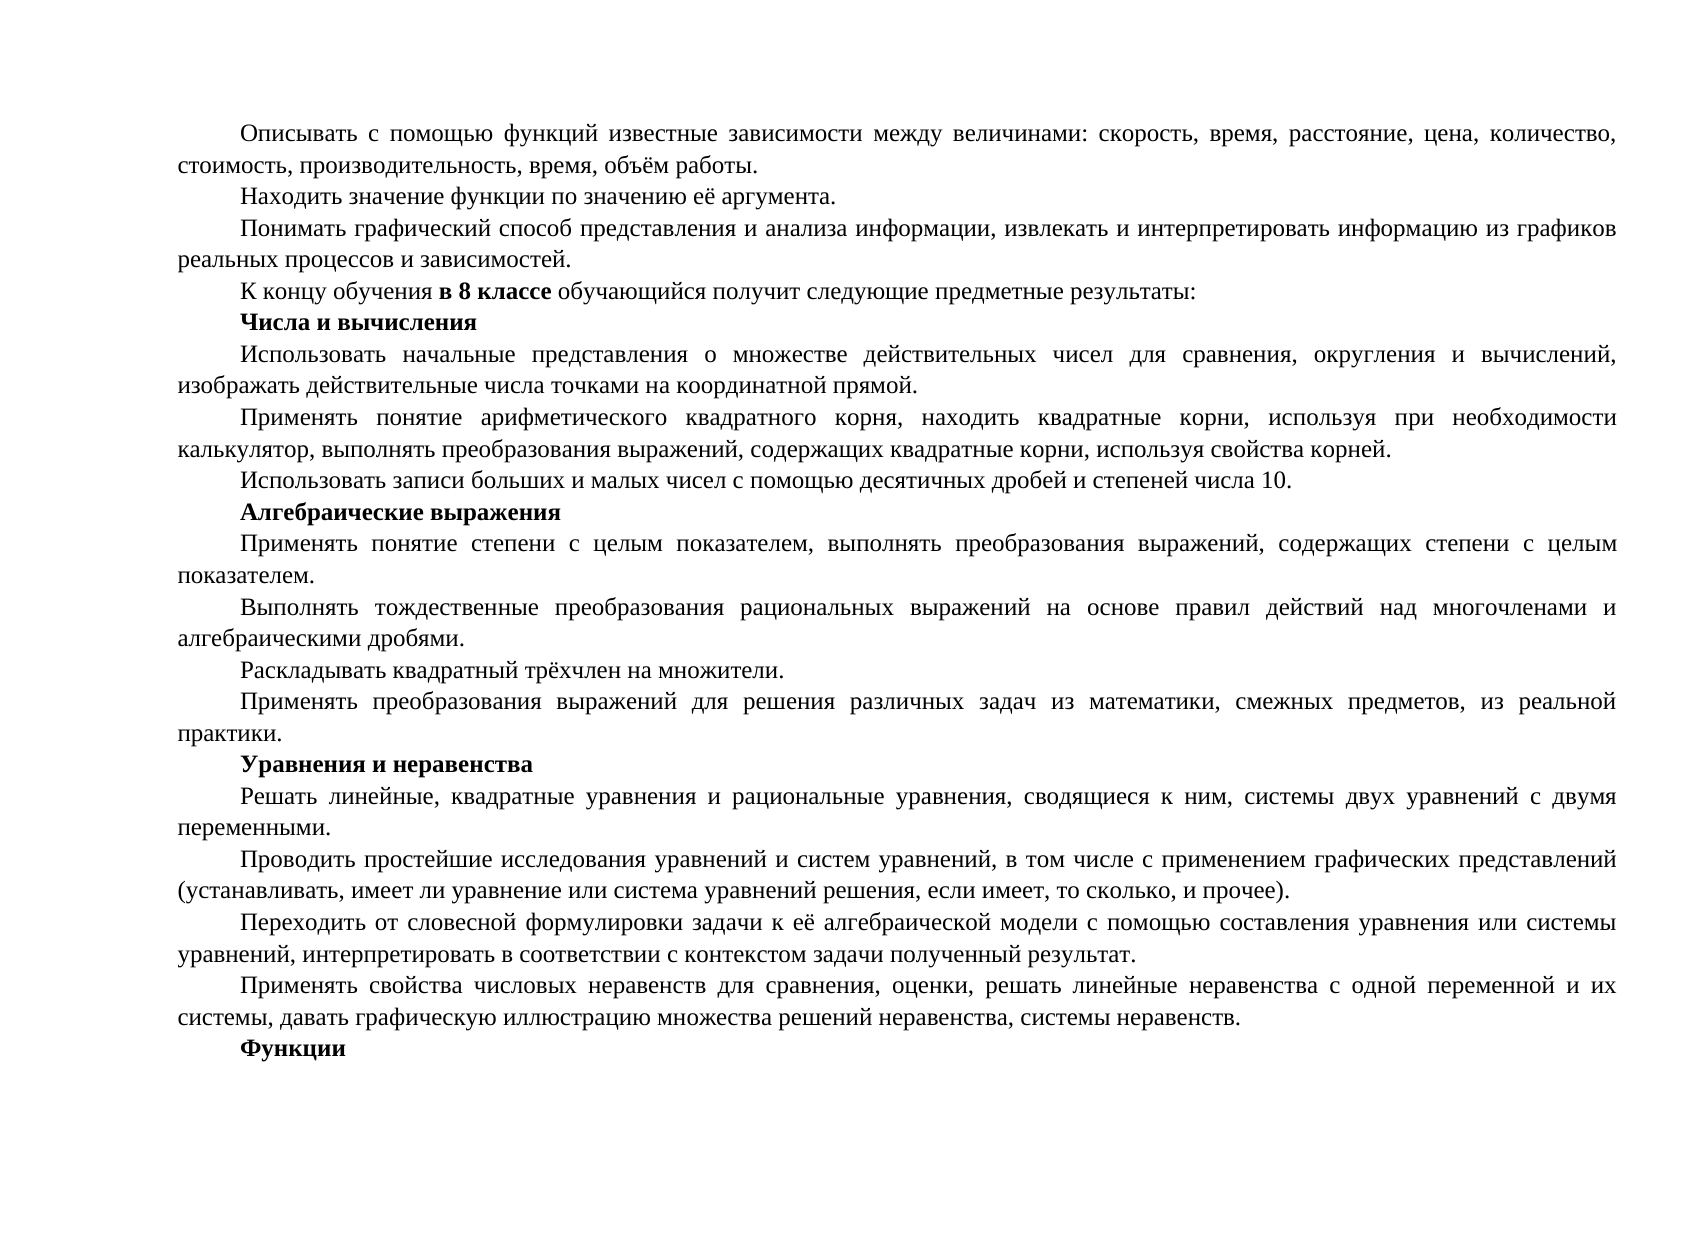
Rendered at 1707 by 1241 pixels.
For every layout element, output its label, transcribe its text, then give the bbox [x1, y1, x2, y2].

text Функции [177, 1033, 1618, 1062]
text Применять преобразования выражений для решения различных задач из математики, смежных предметов, из реальной практики. [177, 686, 1618, 747]
text Уравнения и неравенства [177, 749, 1618, 778]
text Применять понятие арифметического квадратного корня, находить квадратные корни, используя при необходимости калькулятор, выполнять преобразования выражений, содержащих квадратные корни, используя свойства корней. [177, 402, 1618, 462]
text К концу обучения в 8 классе обучающийся получит следующие предметные результаты: [177, 276, 1618, 305]
text Переходить от словесной формулировки задачи к её алгебраической модели с помощью составления уравнения или системы уравнений, интерпретировать в соответствии с контекстом задачи полученный результат. [177, 907, 1618, 967]
text Использовать начальные представления о множестве действительных чисел для сравнения, округления и вычислений, изображать действительные числа точками на координатной прямой. [177, 339, 1618, 399]
text Описывать с помощью функций известные зависимости между величинами: скорость, время, расстояние, цена, количество, стоимость, производительность, время, объём работы. [177, 118, 1618, 178]
text Решать линейные, квадратные уравнения и рациональные уравнения, сводящиеся к ним, системы двух уравнений с двумя переменными. [177, 781, 1618, 841]
text Раскладывать квадратный трёхчлен на множители. [177, 655, 1618, 683]
text Применять свойства числовых неравенств для сравнения, оценки, решать линейные неравенства с одной переменной и их системы, давать графическую иллюстрацию множества решений неравенства, системы неравенств. [177, 970, 1618, 1031]
text Применять понятие степени с целым показателем, выполнять преобразования выражений, содержащих степени с целым показателем. [177, 528, 1618, 589]
text Алгебраические выражения [177, 497, 1618, 526]
text Использовать записи больших и малых чисел с помощью десятичных дробей и степеней числа 10. [177, 465, 1618, 494]
text Находить значение функции по значению её аргумента. [177, 181, 1618, 210]
text Понимать графический способ представления и анализа информации, извлекать и интерпретировать информацию из графиков реальных процессов и зависимостей. [177, 213, 1618, 273]
text Выполнять тождественные преобразования рациональных выражений на основе правил действий над многочленами и алгебраическими дробями. [177, 592, 1618, 652]
text Проводить простейшие исследования уравнений и систем уравнений, в том числе с применением графических представлений (устанавливать, имеет ли уравнение или система уравнений решения, если имеет, то сколько, и прочее). [177, 844, 1618, 904]
text Числа и вычисления [177, 307, 1618, 336]
